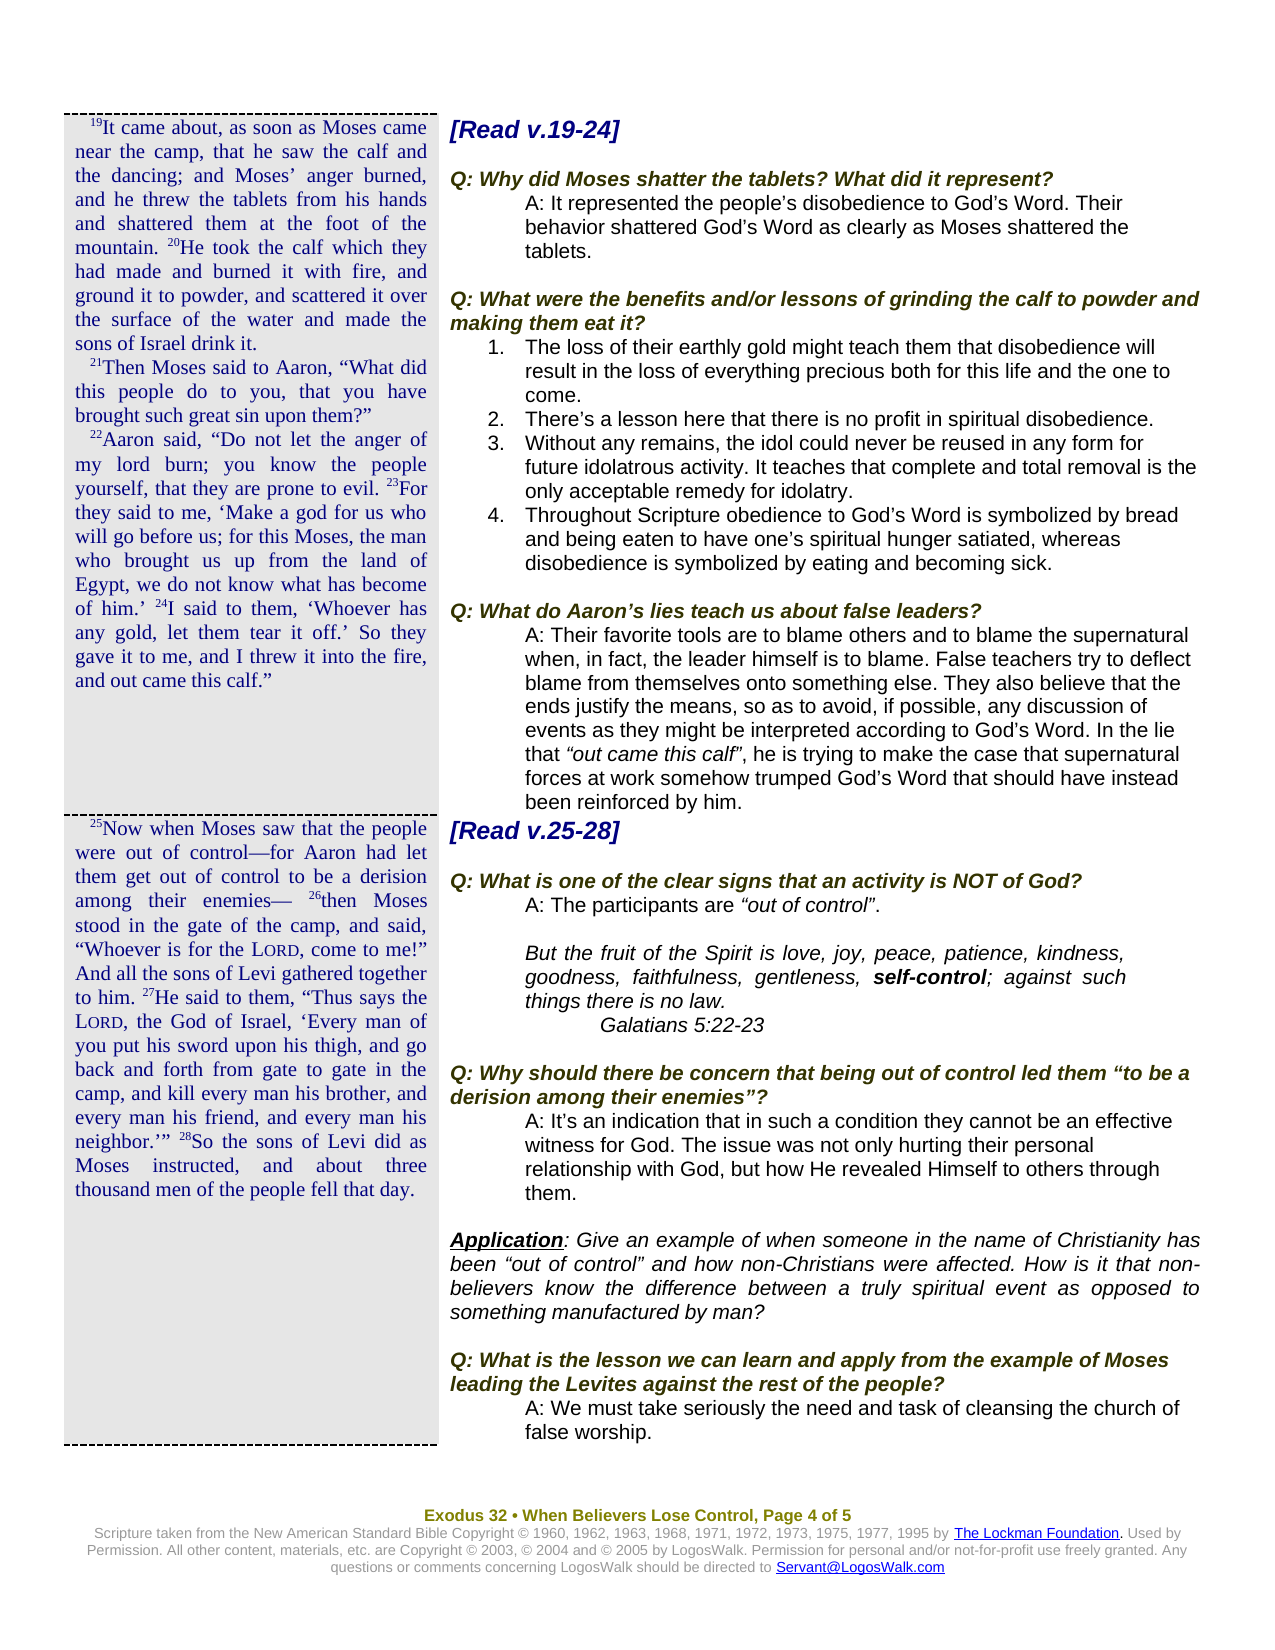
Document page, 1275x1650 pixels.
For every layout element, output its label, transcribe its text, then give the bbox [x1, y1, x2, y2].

table_header 19It came about, as soon as Moses came near the camp, that he saw the calf and the dancing; and Moses’ anger burned, and he threw the tablets from his hands and shattered them at the foot of the mountain. 20He took the calf which they had made and burned it with fire, and ground it to powder, and scattered it over the surface of the water and made the sons of drink it. 21Then Moses said to Aaron, “What did this people do to you, that you have brought such great sin upon them?” 22Aaron said, “Do not let the anger of my lord burn; you know the people yourself, that they are prone to evil. 23For they said to me, ‘Make a god for us who will go before us; for this Moses, the man who brought us up from the , we do not know what has become of him.’ 24I said to them, ‘Whoever has any gold, let them tear it off.’ So they gave it to me, and I threw it into the fire, and out came this calf.” [64, 113, 439, 814]
table_cell 25Now when Moses saw that the people were out of control—for Aaron had let them get out of control to be a derision among their enemies— 26then Moses stood in the gate of the camp, and said, “Whoever is for the Lord, come to me!” And all the sons of Levi gathered together to him. 27He said to them, “Thus says the Lord, the God of Israel, ‘Every man of you put his sword upon his thigh, and go back and forth from gate to gate in the camp, and kill every man his brother, and every man his friend, and every man his neighbor.’” 28So the sons of Levi did as Moses instructed, and about three thousand men of the people fell that day. [64, 814, 439, 1444]
table_cell [Read v.25-28] Q: What is one of the clear signs that an activity is NOT of God? A: The participants are “out of control”. But the fruit of the Spirit is love, joy, peace, patience, kindness, goodness, faithfulness, gentleness, self-control; against such things there is no law. Galatians 5:22-23 Q: Why should there be concern that being out of control led them “to be a derision among their enemies”? A: It’s an indication that in such a condition they cannot be an effective witness for God. The issue was not only hurting their personal relationship with God, but how He revealed Himself to others through them. Application: Give an example of when someone in the name of Christianity has been “out of control” and how non-Christians were affected. How is it that non-believers know the difference between a truly spiritual event as opposed to something manufactured by man? Q: What is the lesson we can learn and apply from the example of Moses leading the Levites against the rest of the people? A: We must take seriously the need and task of cleansing the church of false worship. [439, 814, 1213, 1444]
table_header [Read v.19-24] Q: Why did Moses shatter the tablets? What did it represent? A: It represented the people’s disobedience to God’s Word. Their behavior shattered God’s Word as clearly as Moses shattered the tablets. Q: What were the benefits and/or lessons of grinding the calf to powder and making them eat it? The loss of their earthly gold might teach them that disobedience will result in the loss of everything precious both for this life and the one to come. There’s a lesson here that there is no profit in spiritual disobedience. Without any remains, the idol could never be reused in any form for future idolatrous activity. It teaches that complete and total removal is the only acceptable remedy for idolatry. Throughout Scripture obedience to God’s Word is symbolized by bread and being eaten to have one’s spiritual hunger satiated, whereas disobedience is symbolized by eating and becoming sick. Q: What do Aaron’s lies teach us about false leaders? A: Their favorite tools are to blame others and to blame the supernatural when, in fact, the leader himself is to blame. False teachers try to deflect blame from themselves onto something else. They also believe that the ends justify the means, so as to avoid, if possible, any discussion of events as they might be interpreted according to God’s Word. In the lie that “out came this calf”, he is trying to make the case that supernatural forces at work somehow trumped God’s Word that should have instead been reinforced by him. [439, 113, 1213, 814]
